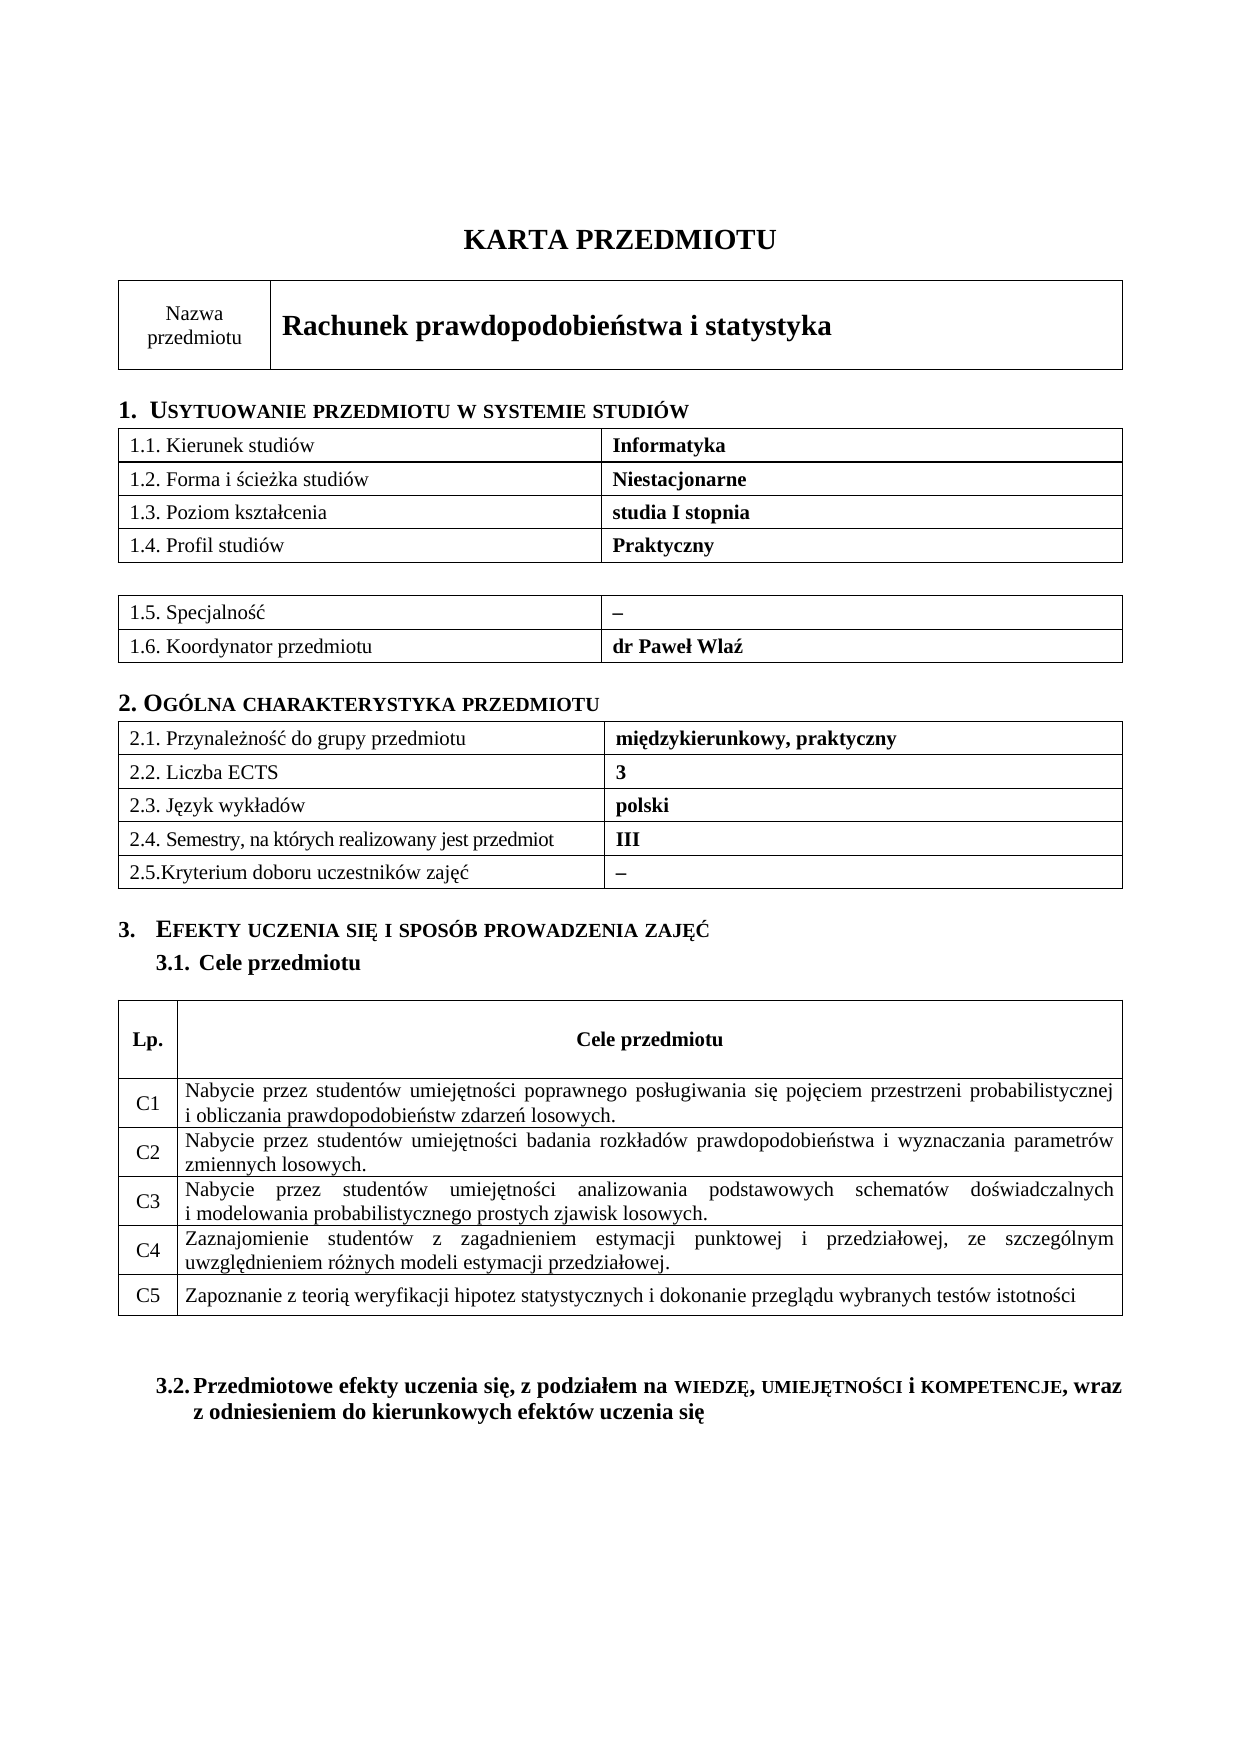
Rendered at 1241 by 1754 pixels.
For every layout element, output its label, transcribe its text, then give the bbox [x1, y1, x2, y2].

table_header 1.5. Specjalność [119, 596, 601, 628]
table_cell 1.6. Koordynator przedmiotu [119, 630, 601, 662]
table_cell 1.3. Poziom kształcenia [119, 496, 601, 528]
table_header Informatyka [602, 429, 1122, 461]
table_cell Niestacjonarne [602, 463, 1122, 495]
table_header Lp. [119, 1001, 177, 1077]
table_cell C2 [119, 1128, 177, 1176]
table_header 1.1. Kierunek studiów [119, 429, 601, 461]
table_cell 2.3. Język wykładów [119, 789, 604, 821]
table_cell 2.4. Semestry, na których realizowany jest przedmiot [119, 822, 604, 855]
table_cell dr Paweł Wlaź [602, 630, 1122, 662]
table_cell III [605, 822, 1122, 855]
table_cell Nabycie przez studentów umiejętności analizowania podstawowych schematów doświadczalnych i modelowania probabilistycznego prostych zjawisk losowych. [178, 1177, 1122, 1225]
list Efekty uczenia się i sposób prowadzenia zajęć [118, 914, 1122, 943]
table_cell polski [605, 789, 1122, 821]
list Przedmiotowe efekty uczenia się, z podziałem na wiedzę, umiejętności i kompetencje, wraz z odniesieniem do kierunkowych efektów uczenia się [156, 1372, 1122, 1424]
text 2. Ogólna charakterystyka przedmiotu [118, 688, 1122, 717]
subtitle karta przedmiotu [118, 222, 1122, 255]
table_cell C3 [119, 1177, 177, 1225]
list Cele przedmiotu [156, 949, 1122, 976]
table_cell 3 [605, 755, 1122, 788]
table_header Nazwa przedmiotu [119, 281, 270, 369]
table_cell Praktyczny [602, 529, 1122, 562]
table_header Rachunek prawdopodobieństwa i statystyka [271, 281, 1122, 369]
table_cell studia I stopnia [602, 496, 1122, 528]
table_cell 1.2. Forma i ścieżka studiów [119, 463, 601, 495]
table_cell 2.2. Liczba ECTS [119, 755, 604, 788]
table_cell Nabycie przez studentów umiejętności badania rozkładów prawdopodobieństwa i wyznaczania parametrów zmiennych losowych. [178, 1128, 1122, 1176]
table_cell – [605, 856, 1122, 888]
table_header międzykierunkowy, praktyczny [605, 722, 1122, 754]
table_cell C5 [119, 1275, 177, 1315]
table_cell Zapoznanie z teorią weryfikacji hipotez statystycznych i dokonanie przeglądu wybranych testów istotności [178, 1275, 1122, 1315]
text 1. Usytuowanie przedmiotu w systemie studiów [118, 395, 1122, 424]
table_cell 2.5.Kryterium doboru uczestników zajęć [119, 856, 604, 888]
table_cell Zaznajomienie studentów z zagadnieniem estymacji punktowej i przedziałowej, ze szczególnym uwzględnieniem różnych modeli estymacji przedziałowej. [178, 1226, 1122, 1274]
table_header – [602, 596, 1122, 628]
table_header 2.1. Przynależność do grupy przedmiotu [119, 722, 604, 754]
table_header Cele przedmiotu [178, 1001, 1122, 1077]
table_cell C1 [119, 1079, 177, 1127]
table_cell 1.4. Profil studiów [119, 529, 601, 562]
table_cell C4 [119, 1226, 177, 1274]
table_cell Nabycie przez studentów umiejętności poprawnego posługiwania się pojęciem przestrzeni probabilistycznej i obliczania prawdopodobieństw zdarzeń losowych. [178, 1079, 1122, 1127]
